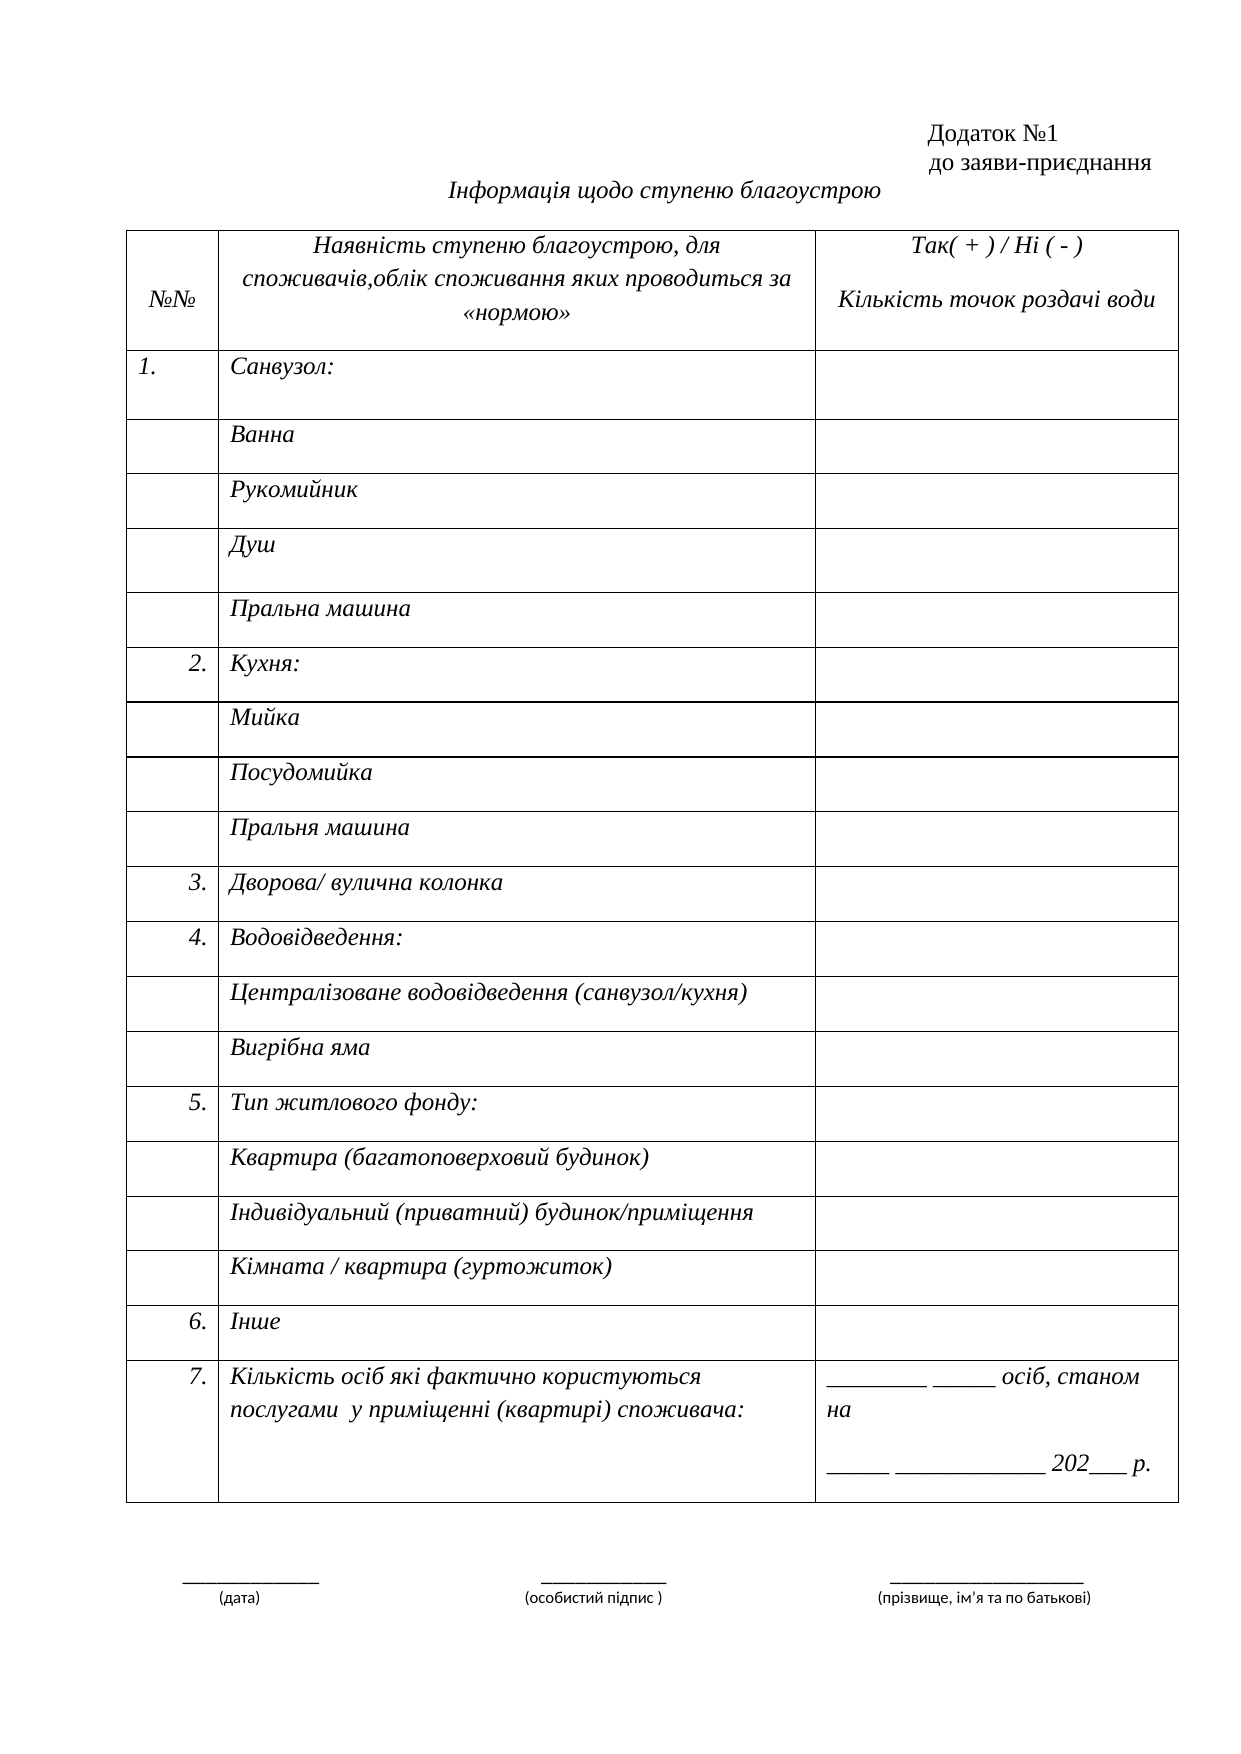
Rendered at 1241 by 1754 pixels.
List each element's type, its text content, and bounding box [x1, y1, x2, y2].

table_cell Мийка [219, 703, 815, 756]
table_cell Кухня: [219, 648, 815, 701]
table_cell Кімната / квартира (гуртожиток) [219, 1251, 815, 1305]
table_cell Кількість осіб які фактично користуються послугами у приміщенні (квартирі) споживача: [219, 1361, 815, 1502]
table_cell [816, 867, 1178, 921]
table_cell 4. [127, 922, 218, 976]
table_cell [816, 474, 1178, 528]
table_cell Тип житлового фонду: [219, 1087, 815, 1141]
text Додаток №1 [177, 118, 1152, 147]
table_cell [816, 1306, 1178, 1360]
table_cell Ванна [219, 420, 815, 473]
table_cell Вигрібна яма [219, 1032, 815, 1086]
table_cell Водовідведення: [219, 922, 815, 976]
table_cell [816, 648, 1178, 701]
table_cell [816, 1251, 1178, 1305]
table_cell [816, 703, 1178, 756]
table_cell Душ [219, 529, 815, 592]
table_cell [127, 1142, 218, 1196]
table_cell Санвузол: [219, 351, 815, 418]
table_cell [127, 420, 218, 473]
table_cell [816, 351, 1178, 418]
table_header Наявність ступеню благоустрою, для споживачів,облік споживання яких проводиться за «нормою» [219, 231, 815, 350]
table_cell 7. [127, 1361, 218, 1502]
table_cell [816, 812, 1178, 866]
table_cell [816, 1197, 1178, 1250]
table_cell [816, 1087, 1178, 1141]
table_cell Посудомийка [219, 758, 815, 811]
table_cell Квартира (багатоповерховий будинок) [219, 1142, 815, 1196]
table_cell [127, 703, 218, 756]
table_cell 6. [127, 1306, 218, 1360]
table_cell [816, 529, 1178, 592]
table_cell [816, 922, 1178, 976]
text до заяви-приєднання [177, 147, 1152, 176]
table_header Так( + ) / Ні ( - ) Кількість точок роздачі води [816, 231, 1178, 350]
table_cell [816, 1032, 1178, 1086]
table_cell [816, 420, 1178, 473]
table_cell [127, 812, 218, 866]
table_cell 5. [127, 1087, 218, 1141]
table_cell [816, 593, 1178, 647]
table_cell Дворова/ вулична колонка [219, 867, 815, 921]
table_cell Пральня машина [219, 812, 815, 866]
table_cell 3. [127, 867, 218, 921]
table_header №№ [127, 231, 218, 350]
table_cell Централізоване водовідведення (санвузол/кухня) [219, 977, 815, 1031]
table_cell Пральна машина [219, 593, 815, 647]
table_cell 2. [127, 648, 218, 701]
table_cell [816, 977, 1178, 1031]
table_cell Індивідуальний (приватний) будинок/приміщення [219, 1197, 815, 1250]
text Інформація щодо ступеню благоустрою [177, 176, 1152, 204]
table_cell [127, 977, 218, 1031]
table_cell [127, 1197, 218, 1250]
table_cell [127, 1032, 218, 1086]
table_cell Інше [219, 1306, 815, 1360]
table_cell [127, 529, 218, 592]
table_cell ________ _____ осіб, станом на _____ ____________ 202___ р. [816, 1361, 1178, 1502]
table_cell [816, 758, 1178, 811]
table_cell [127, 758, 218, 811]
table_cell [127, 474, 218, 528]
text ____________ ___________ _________________ [177, 1559, 1152, 1587]
table_cell Рукомийник [219, 474, 815, 528]
table_cell 1. [127, 351, 218, 418]
table_cell [816, 1142, 1178, 1196]
table_cell [127, 1251, 218, 1305]
text (дата) (особистий підпис ) (прізвище, ім’я та по батькові) [177, 1587, 1152, 1608]
table_cell [127, 593, 218, 647]
